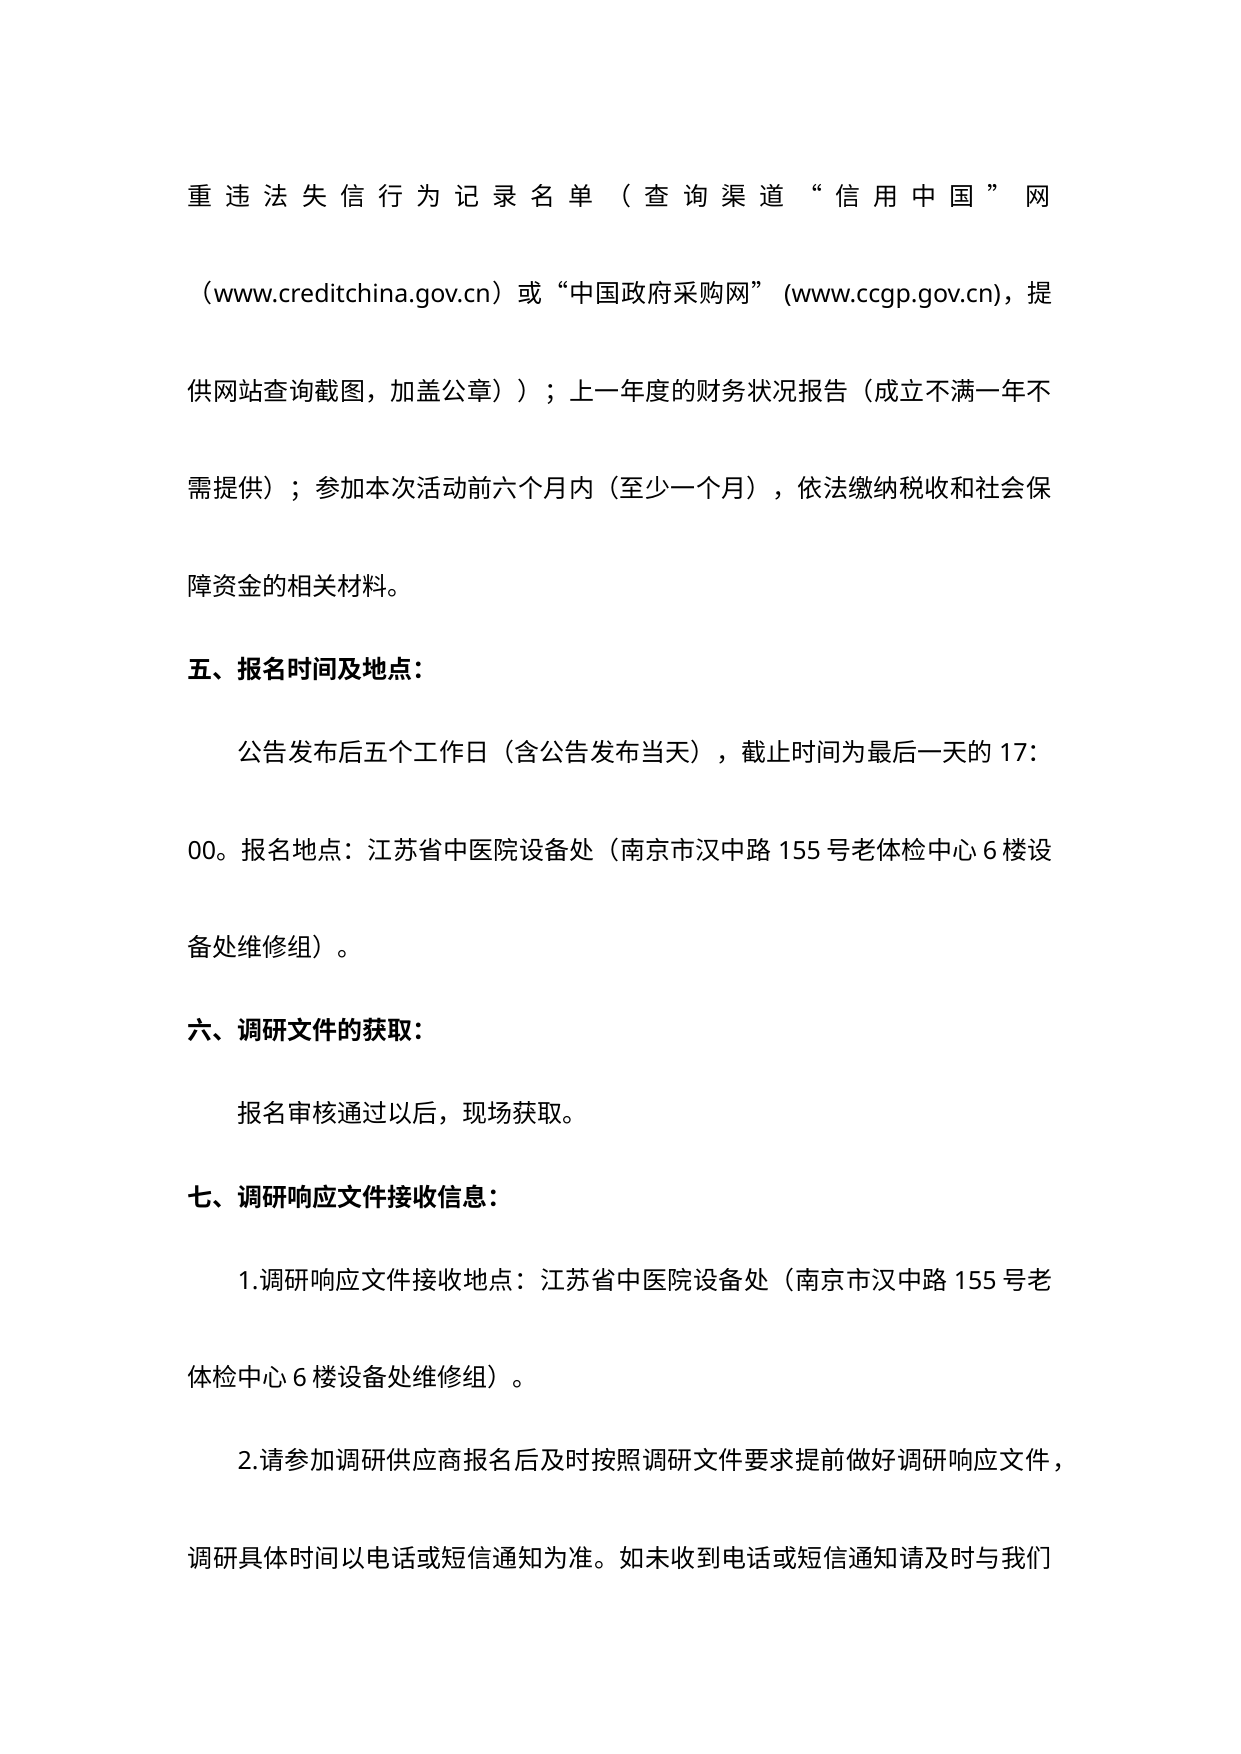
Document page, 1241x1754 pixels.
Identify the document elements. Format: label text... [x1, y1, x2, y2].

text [187, 1426, 1053, 1589]
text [187, 162, 1053, 617]
text 五、报名时间及地点： [187, 635, 1053, 700]
text 1.调研响应文件接收地点：江苏省中医院设备处（南京市汉中路155号老体检中心6楼设备处维修组）。 [187, 1246, 1053, 1408]
text 公告发布后五个工作日（含公告发布当天），截止时间为最后一天的17：00。报名地点：江苏省中医院设备处（南京市汉中路155号老体检中心6楼设备处维修组）。 [187, 718, 1053, 978]
text 七、调研响应文件接收信息： [187, 1163, 1053, 1228]
text 报名审核通过以后，现场获取。 [187, 1079, 1053, 1144]
text 六、调研文件的获取： [187, 996, 1053, 1061]
